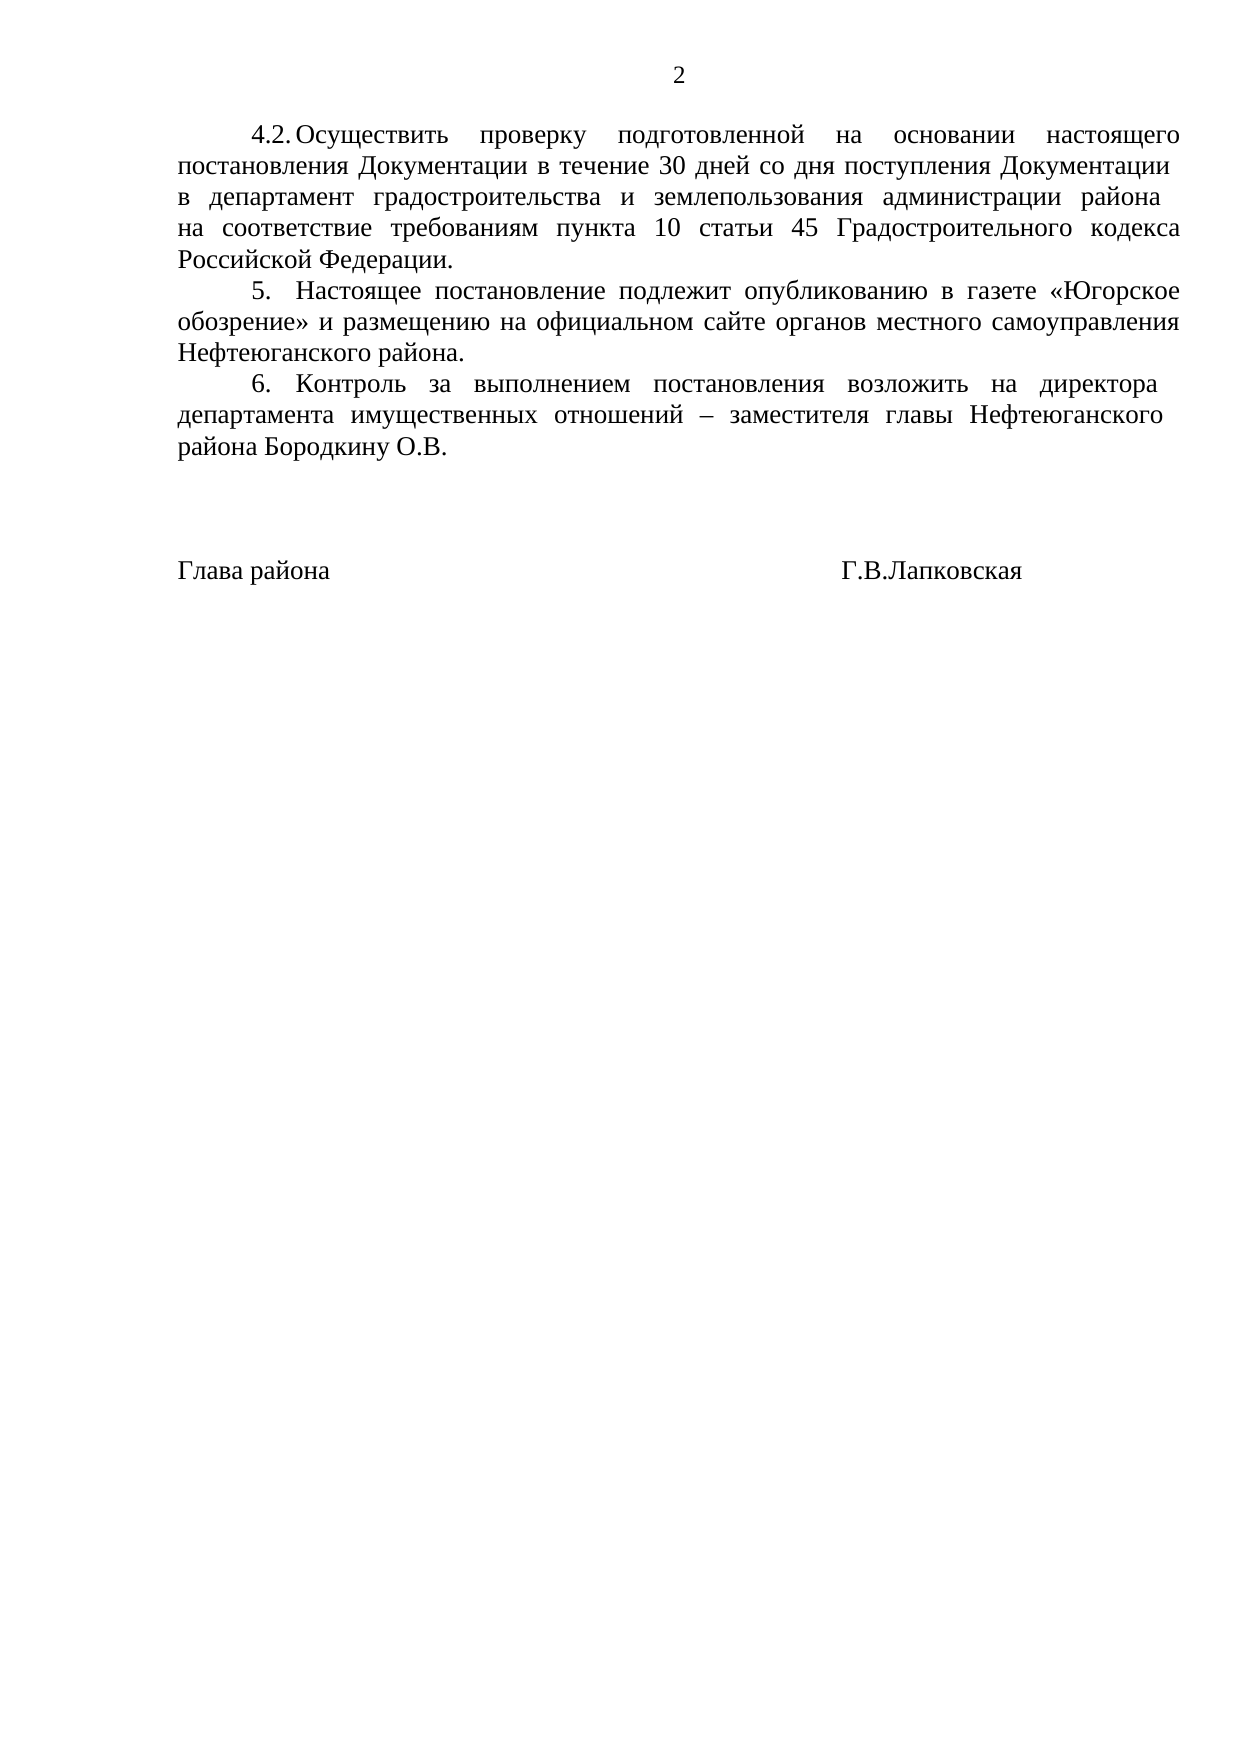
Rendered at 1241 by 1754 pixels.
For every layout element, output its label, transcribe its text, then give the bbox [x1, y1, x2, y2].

list Осуществить проверку подготовленной на основании настоящего постановления Документации в течение 30 дней со дня поступления Документации в департамент градостроительства и землепользования администрации района на соответствие требованиям пункта 10 статьи 45 Градостроительного кодекса Российской Федерации. [177, 118, 1181, 274]
text Глава района Г.В.Лапковская [177, 554, 1181, 585]
list Контроль за выполнением постановления возложить на директора департамента имущественных отношений – заместителя главы Нефтеюганского района Бородкину О.В. [177, 367, 1181, 461]
list Настоящее постановление подлежит опубликованию в газете «Югорское обозрение» и размещению на официальном сайте органов местного самоуправления Нефтеюганского района. [177, 274, 1181, 367]
